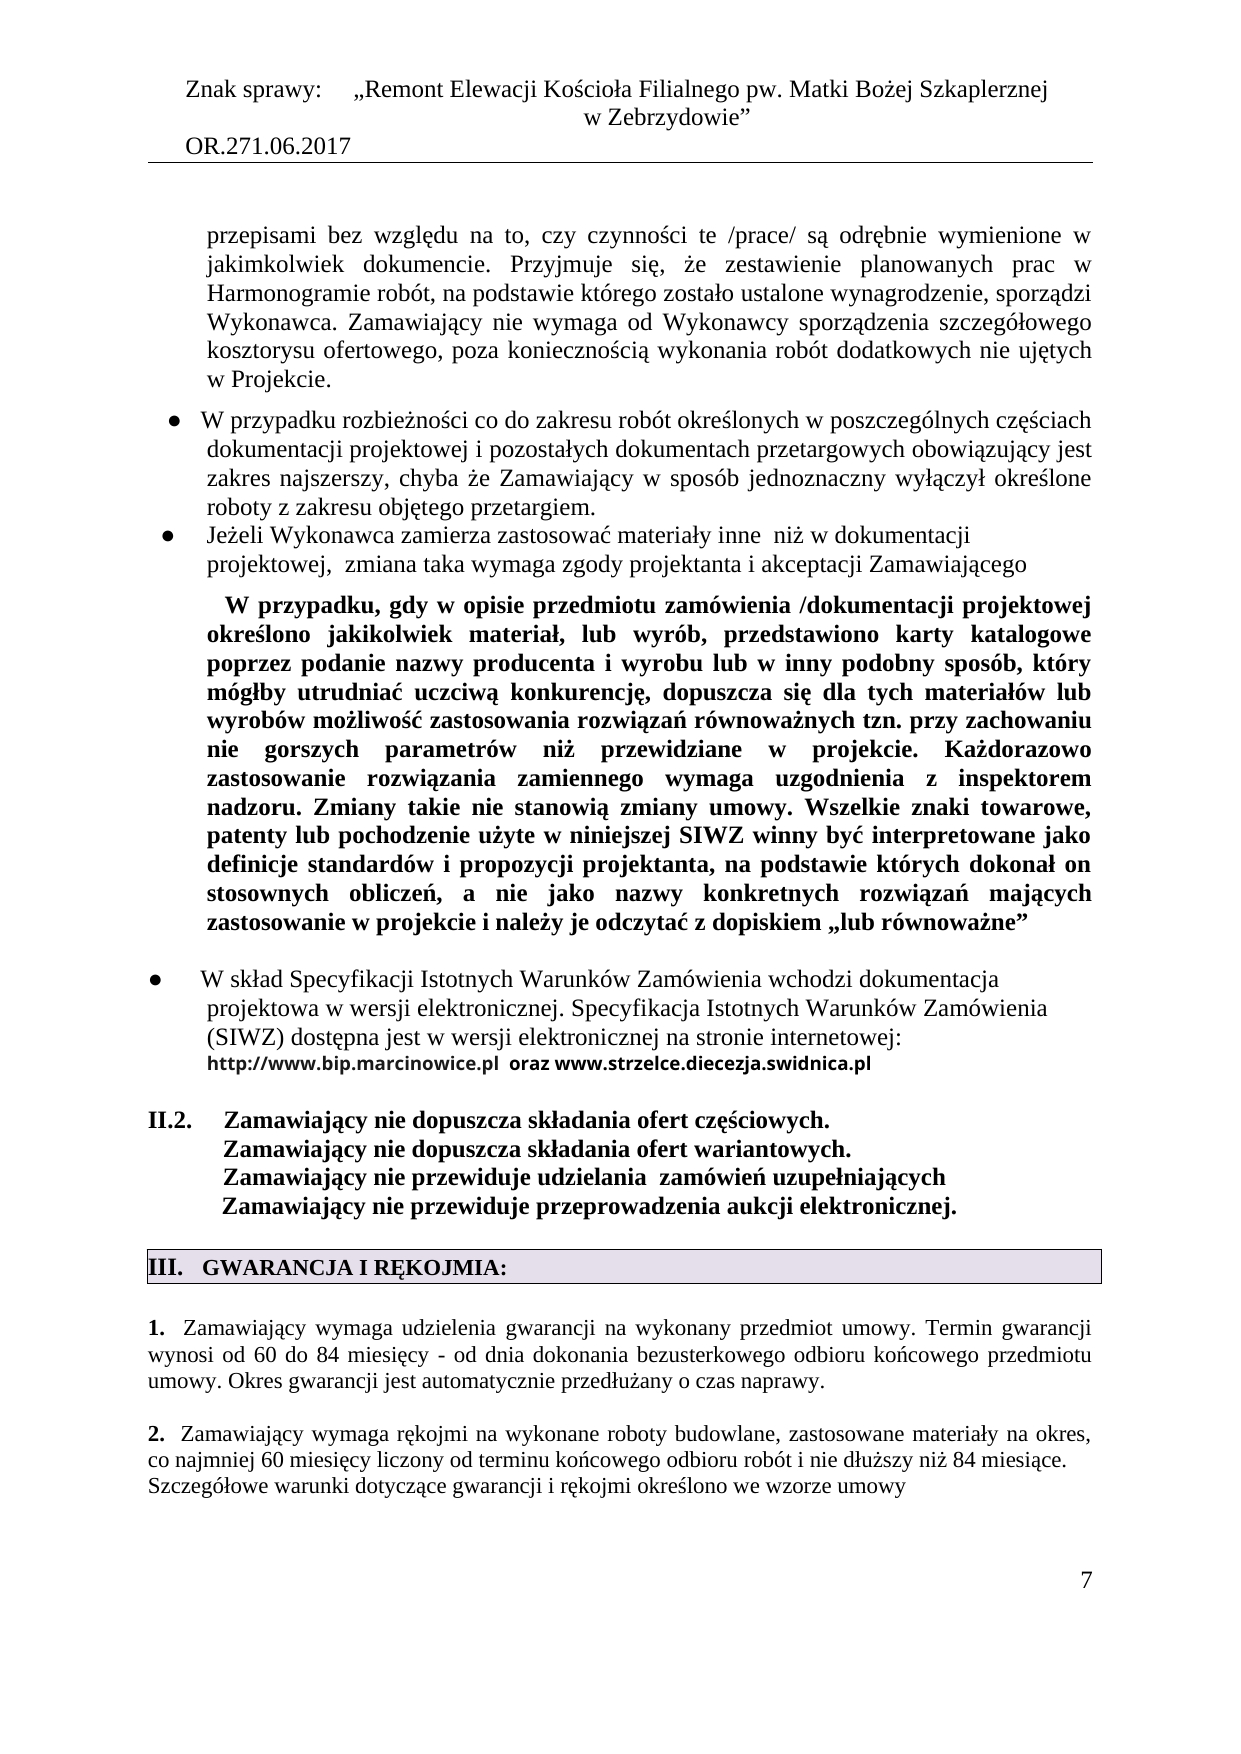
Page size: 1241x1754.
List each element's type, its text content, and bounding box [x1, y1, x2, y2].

text Zamawiający nie dopuszcza składania ofert wariantowych. [148, 1134, 1093, 1162]
text III. GWARANCJA I RĘKOJMIA: [148, 1250, 1101, 1283]
text 2. Zamawiający wymaga rękojmi na wykonane roboty budowlane, zastosowane materiały na okres, co najmniej 60 miesięcy liczony od terminu końcowego odbioru robót i nie dłuższy niż 84 miesiące. [148, 1420, 1093, 1472]
text ● W skład Specyfikacji Istotnych Warunków Zamówienia wchodzi dokumentacja projektowa w wersji elektronicznej. Specyfikacja Istotnych Warunków Zamówienia (SIWZ) dostępna jest w wersji elektronicznej na stronie internetowej: http://www.bip.marcinowice.pl oraz www.strzelce.diecezja.swidnica.pl [148, 964, 1093, 1076]
text Szczegółowe warunki dotyczące gwarancji i rękojmi określono we wzorze umowy [148, 1472, 1093, 1499]
text II.2. Zamawiający nie dopuszcza składania ofert częściowych. [148, 1105, 1093, 1134]
text 1. Zamawiający wymaga udzielenia gwarancji na wykonany przedmiot umowy. Termin gwarancji wynosi od 60 do 84 miesięcy - od dnia dokonania bezusterkowego odbioru końcowego przedmiotu umowy. Okres gwarancji jest automatycznie przedłużany o czas naprawy. [148, 1314, 1093, 1393]
text W przypadku, gdy w opisie przedmiotu zamówienia /dokumentacji projektowej określono jakikolwiek materiał, lub wyrób, przedstawiono karty katalogowe poprzez podanie nazwy producenta i wyrobu lub w inny podobny sposób, który mógłby utrudniać uczciwą konkurencję, dopuszcza się dla tych materiałów lub wyrobów możliwość zastosowania rozwiązań równoważnych tzn. przy zachowaniu nie gorszych parametrów niż przewidziane w projekcie. Każdorazowo zastosowanie rozwiązania zamiennego wymaga uzgodnienia z inspektorem nadzoru. Zmiany takie nie stanowią zmiany umowy. Wszelkie znaki towarowe, patenty lub pochodzenie użyte w niniejszej SIWZ winny być interpretowane jako definicje standardów i propozycji projektanta, na podstawie których dokonał on stosownych obliczeń, a nie jako nazwy konkretnych rozwiązań mających zastosowanie w projekcie i należy je odczytać z dopiskiem „lub równoważne” [148, 591, 1093, 936]
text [148, 221, 1093, 393]
text Zamawiający nie przewiduje udzielania zamówień uzupełniających Zamawiający nie przewiduje przeprowadzenia aukcji elektronicznej. [148, 1162, 1093, 1220]
text ● W przypadku rozbieżności co do zakresu robót określonych w poszczególnych częściach dokumentacji projektowej i pozostałych dokumentach przetargowych obowiązujący jest zakres najszerszy, chyba że Zamawiający w sposób jednoznaczny wyłączył określone roboty z zakresu objętego przetargiem. [148, 406, 1093, 521]
text ● Jeżeli Wykonawca zamierza zastosować materiały inne niż w dokumentacji projektowej, zmiana taka wymaga zgody projektanta i akceptacji Zamawiającego [148, 521, 1093, 578]
